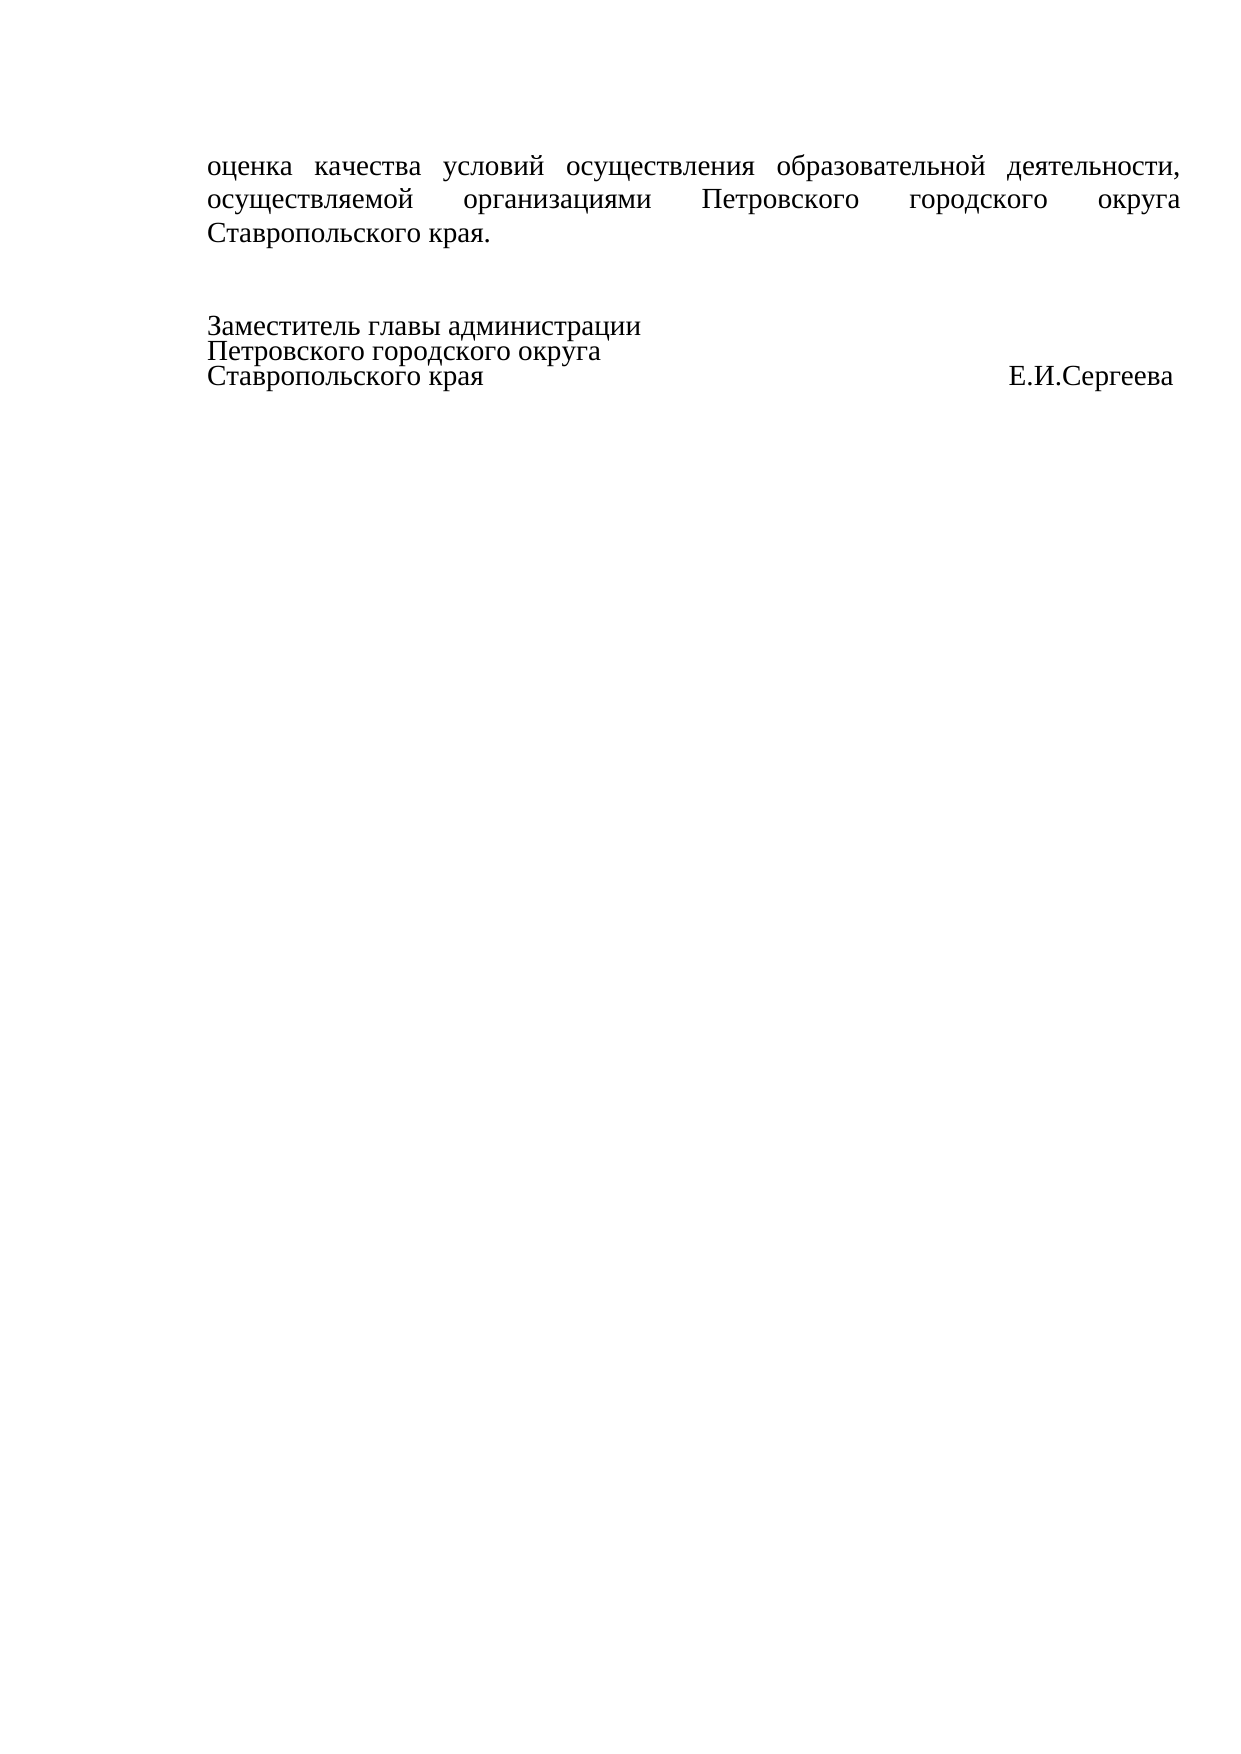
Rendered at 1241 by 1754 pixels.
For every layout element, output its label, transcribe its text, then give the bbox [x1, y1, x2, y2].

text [207, 148, 1181, 248]
text Заместитель главы администрации [207, 315, 1181, 340]
text Ставропольского края Е.И.Сергеева [207, 365, 1181, 390]
text Петровского городского округа [207, 340, 1181, 365]
